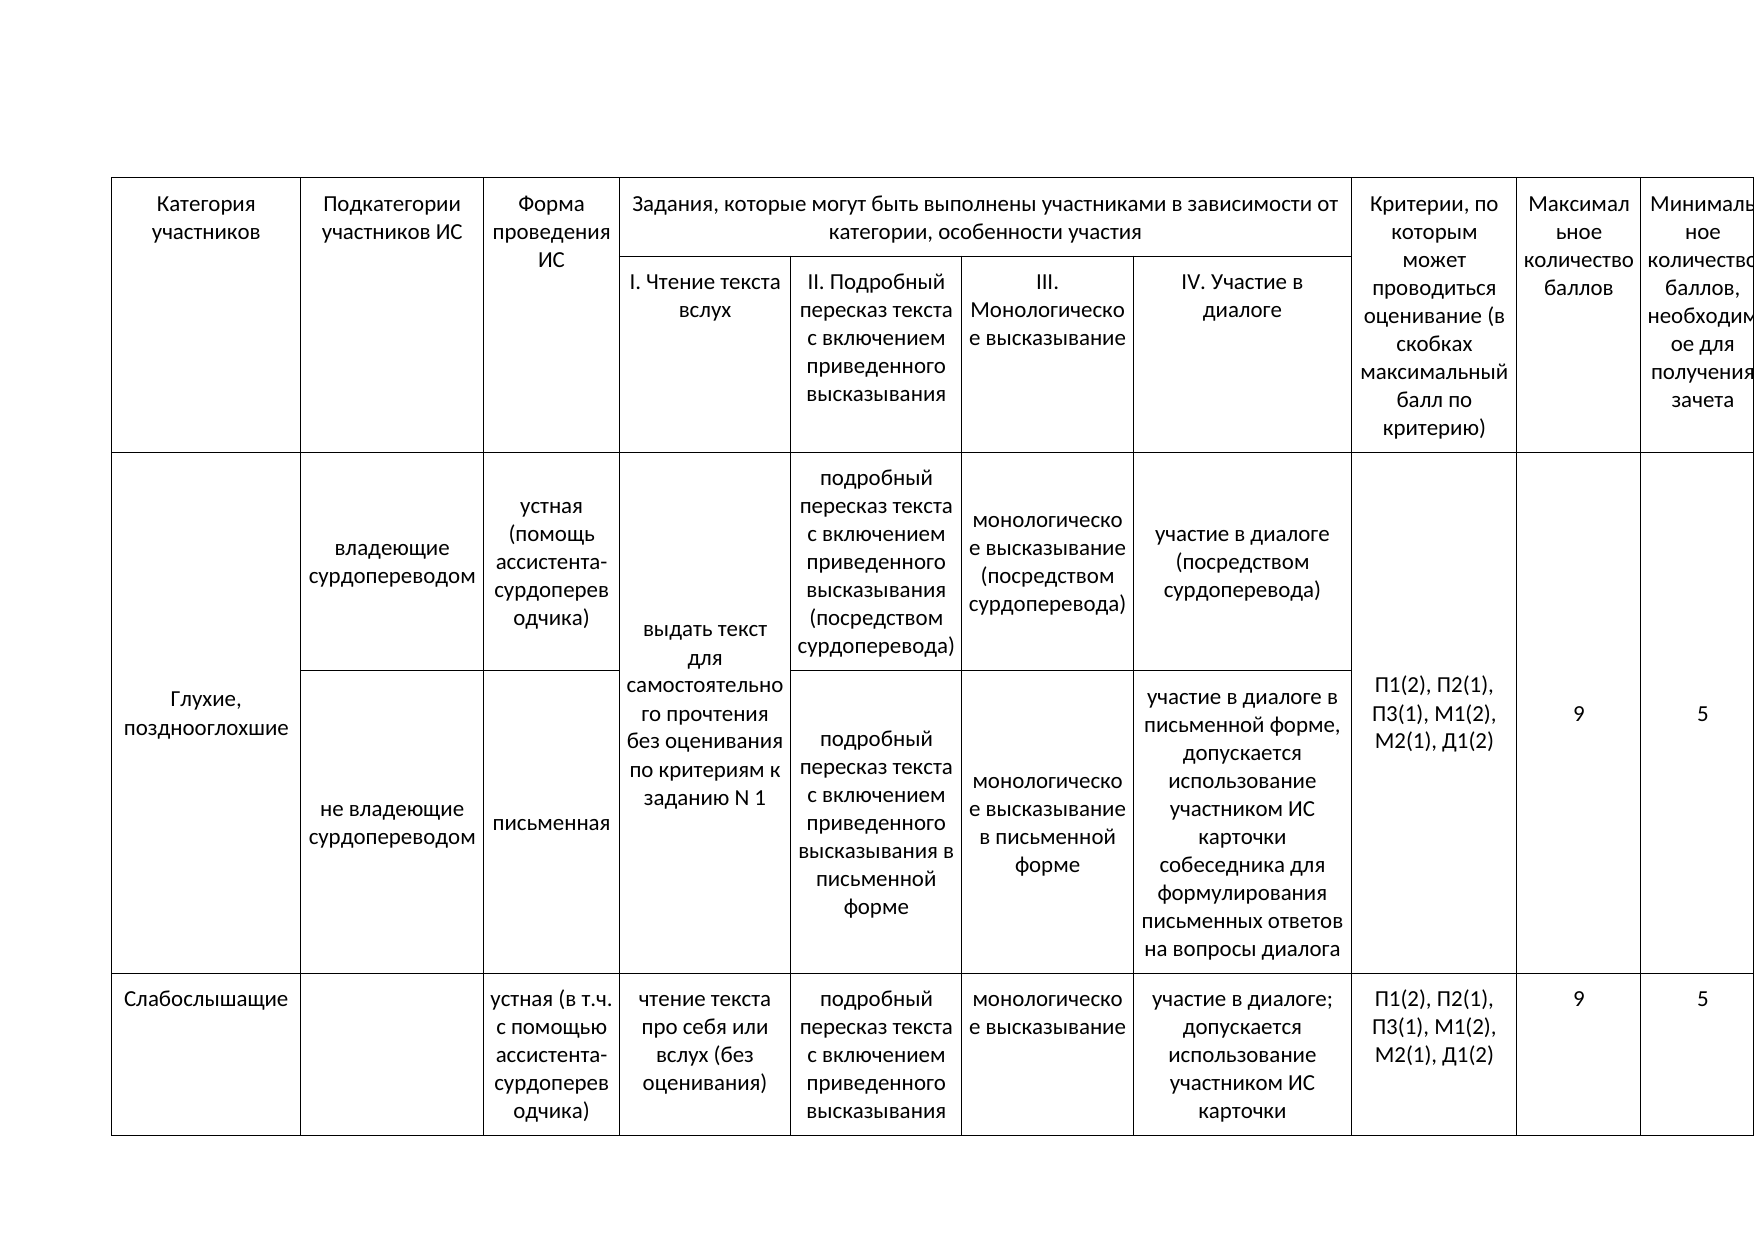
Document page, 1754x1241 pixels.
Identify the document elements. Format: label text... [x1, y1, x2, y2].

table_cell подробный пересказ текста с включением приведенного высказывания (посредством сурдоперевода) [791, 453, 961, 670]
table_cell III. Монологическое высказывание [962, 257, 1133, 452]
table_header Подкатегории участников ИС [301, 178, 483, 452]
table_cell письменная [484, 671, 619, 973]
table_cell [962, 974, 1133, 1135]
table_cell II. Подробный пересказ текста с включением приведенного высказывания [791, 257, 961, 452]
table_header Критерии, по которым может проводиться оценивание (в скобках максимальный балл по критерию) [1352, 178, 1516, 452]
table_cell Глухие, позднооглохшие [112, 453, 300, 973]
table_cell монологическое высказывание в письменной форме [962, 671, 1133, 973]
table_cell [1352, 974, 1516, 1135]
table_header Задания, которые могут быть выполнены участниками в зависимости от категории, особенности участия [620, 178, 1351, 256]
table_cell 5 [1641, 974, 1753, 1135]
table_header Форма проведения ИС [484, 178, 619, 452]
table_cell монологическое высказывание (посредством сурдоперевода) [962, 453, 1133, 670]
table_cell [301, 974, 483, 1135]
table_cell П1(2), П2(1), П3(1), М1(2), М2(1), Д1(2) [1352, 453, 1516, 973]
table_cell Слабослышащие [112, 974, 300, 1135]
table_cell подробный пересказ текста с включением приведенного высказывания в письменной форме [791, 671, 961, 973]
table_cell 9 [1517, 453, 1640, 973]
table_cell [484, 974, 619, 1135]
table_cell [791, 974, 961, 1135]
table_cell выдать текст для самостоятельного прочтения без оценивания по критериям к заданию N 1 [620, 453, 790, 973]
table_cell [620, 974, 790, 1135]
table_cell 9 [1517, 974, 1640, 1135]
table_cell участие в диалоге (посредством сурдоперевода) [1134, 453, 1351, 670]
table_cell устная (помощь ассистента-сурдопереводчика) [484, 453, 619, 670]
table_header Категория участников [112, 178, 300, 452]
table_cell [1134, 974, 1351, 1135]
table_header Минимальное количество баллов, необходимое для получения зачета [1641, 178, 1753, 452]
table_cell 5 [1641, 453, 1753, 973]
table_header Максимальное количество баллов [1517, 178, 1640, 452]
table_cell участие в диалоге в письменной форме, допускается использование участником ИС карточки собеседника для формулирования письменных ответов на вопросы диалога [1134, 671, 1351, 973]
table_cell IV. Участие в диалоге [1134, 257, 1351, 452]
table_cell не владеющие сурдопереводом [301, 671, 483, 973]
table_cell владеющие сурдопереводом [301, 453, 483, 670]
table_cell I. Чтение текста вслух [620, 257, 790, 452]
